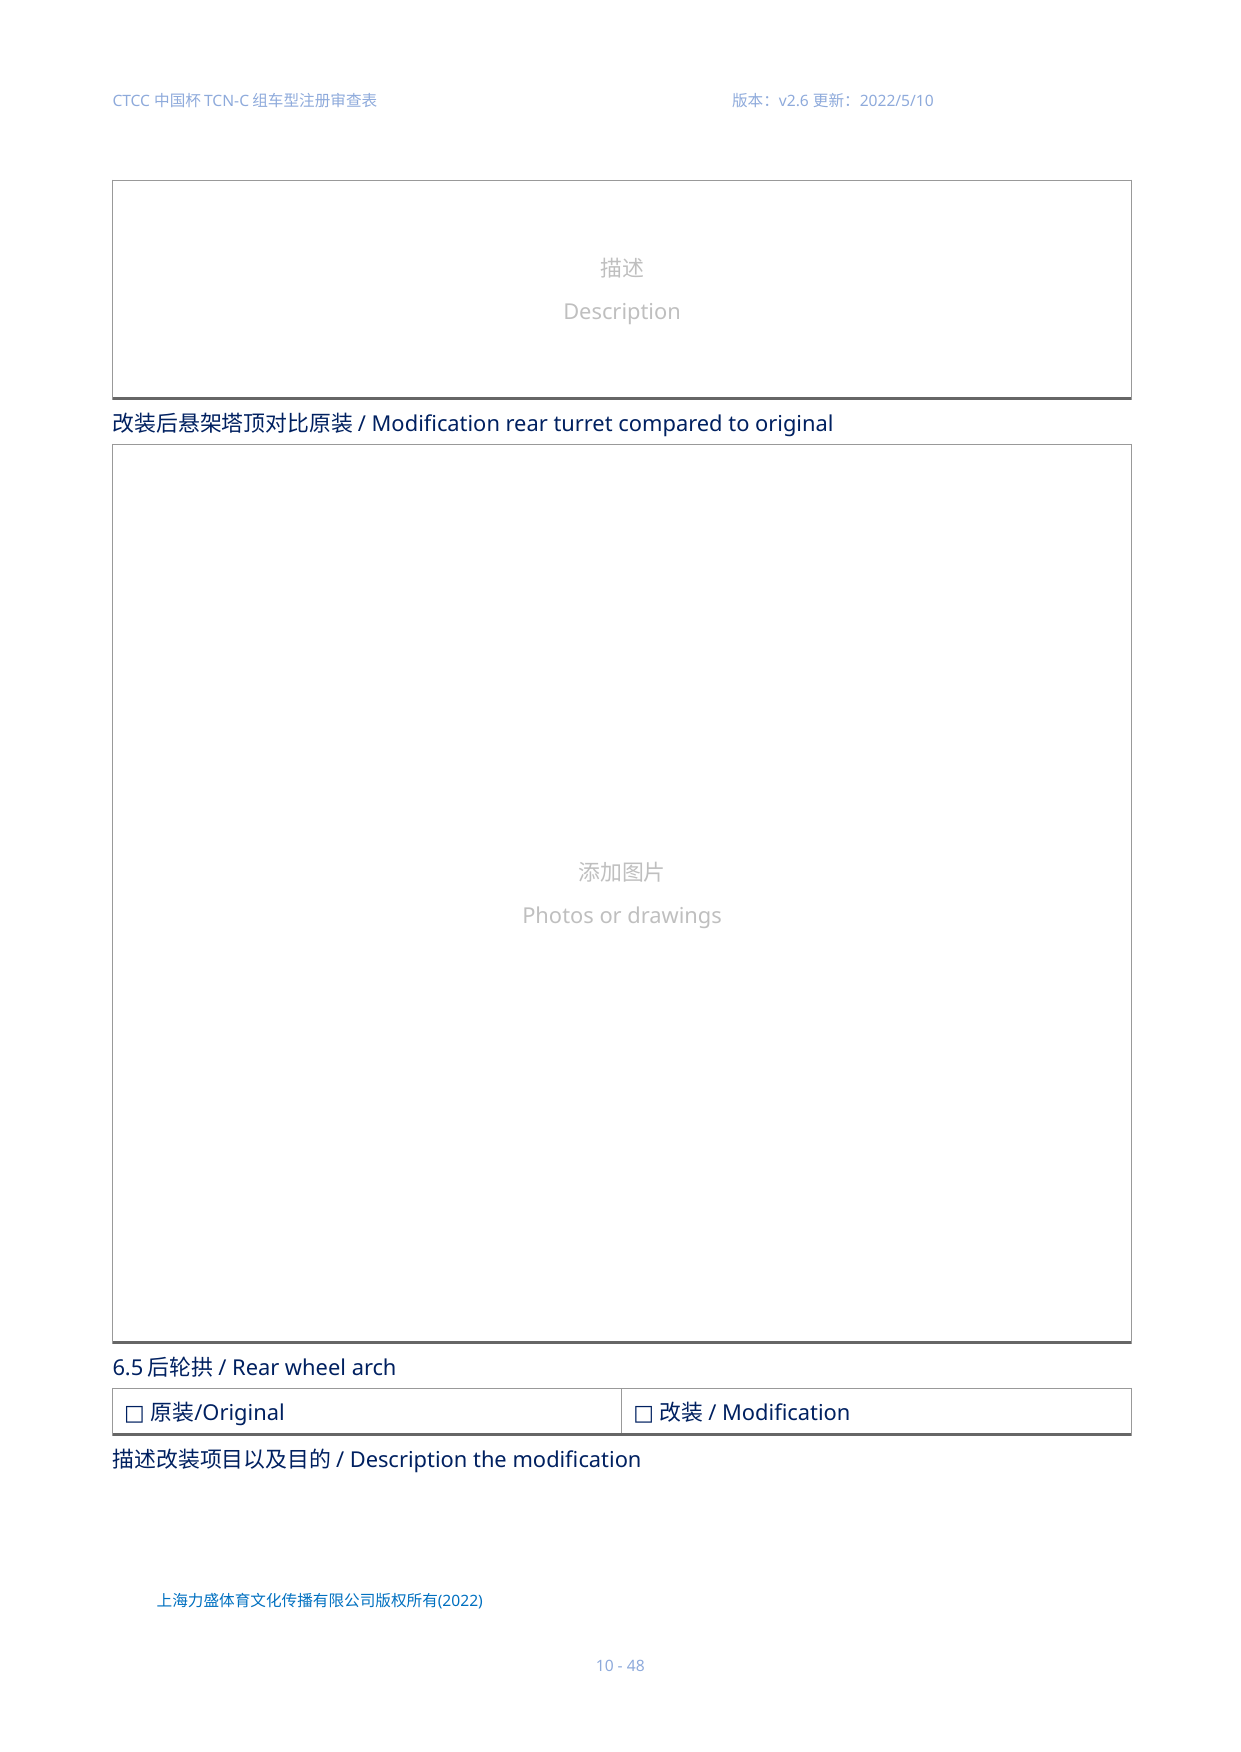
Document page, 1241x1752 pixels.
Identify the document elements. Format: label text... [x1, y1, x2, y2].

table_header 描述 Description [113, 181, 1131, 397]
text 6.5后轮拱 / Rear wheel arch [112, 1344, 1128, 1388]
text 描述改装项目以及目的 / Description the modification [112, 1436, 1128, 1480]
table_header 添加图片 Photos or drawings [113, 445, 1131, 1341]
text 改装后悬架塔顶对比原装 / Modification rear turret compared to original [112, 400, 1128, 444]
table_header □ 改装 / Modification [622, 1389, 1131, 1433]
table_header □ 原装/Original [113, 1389, 621, 1433]
